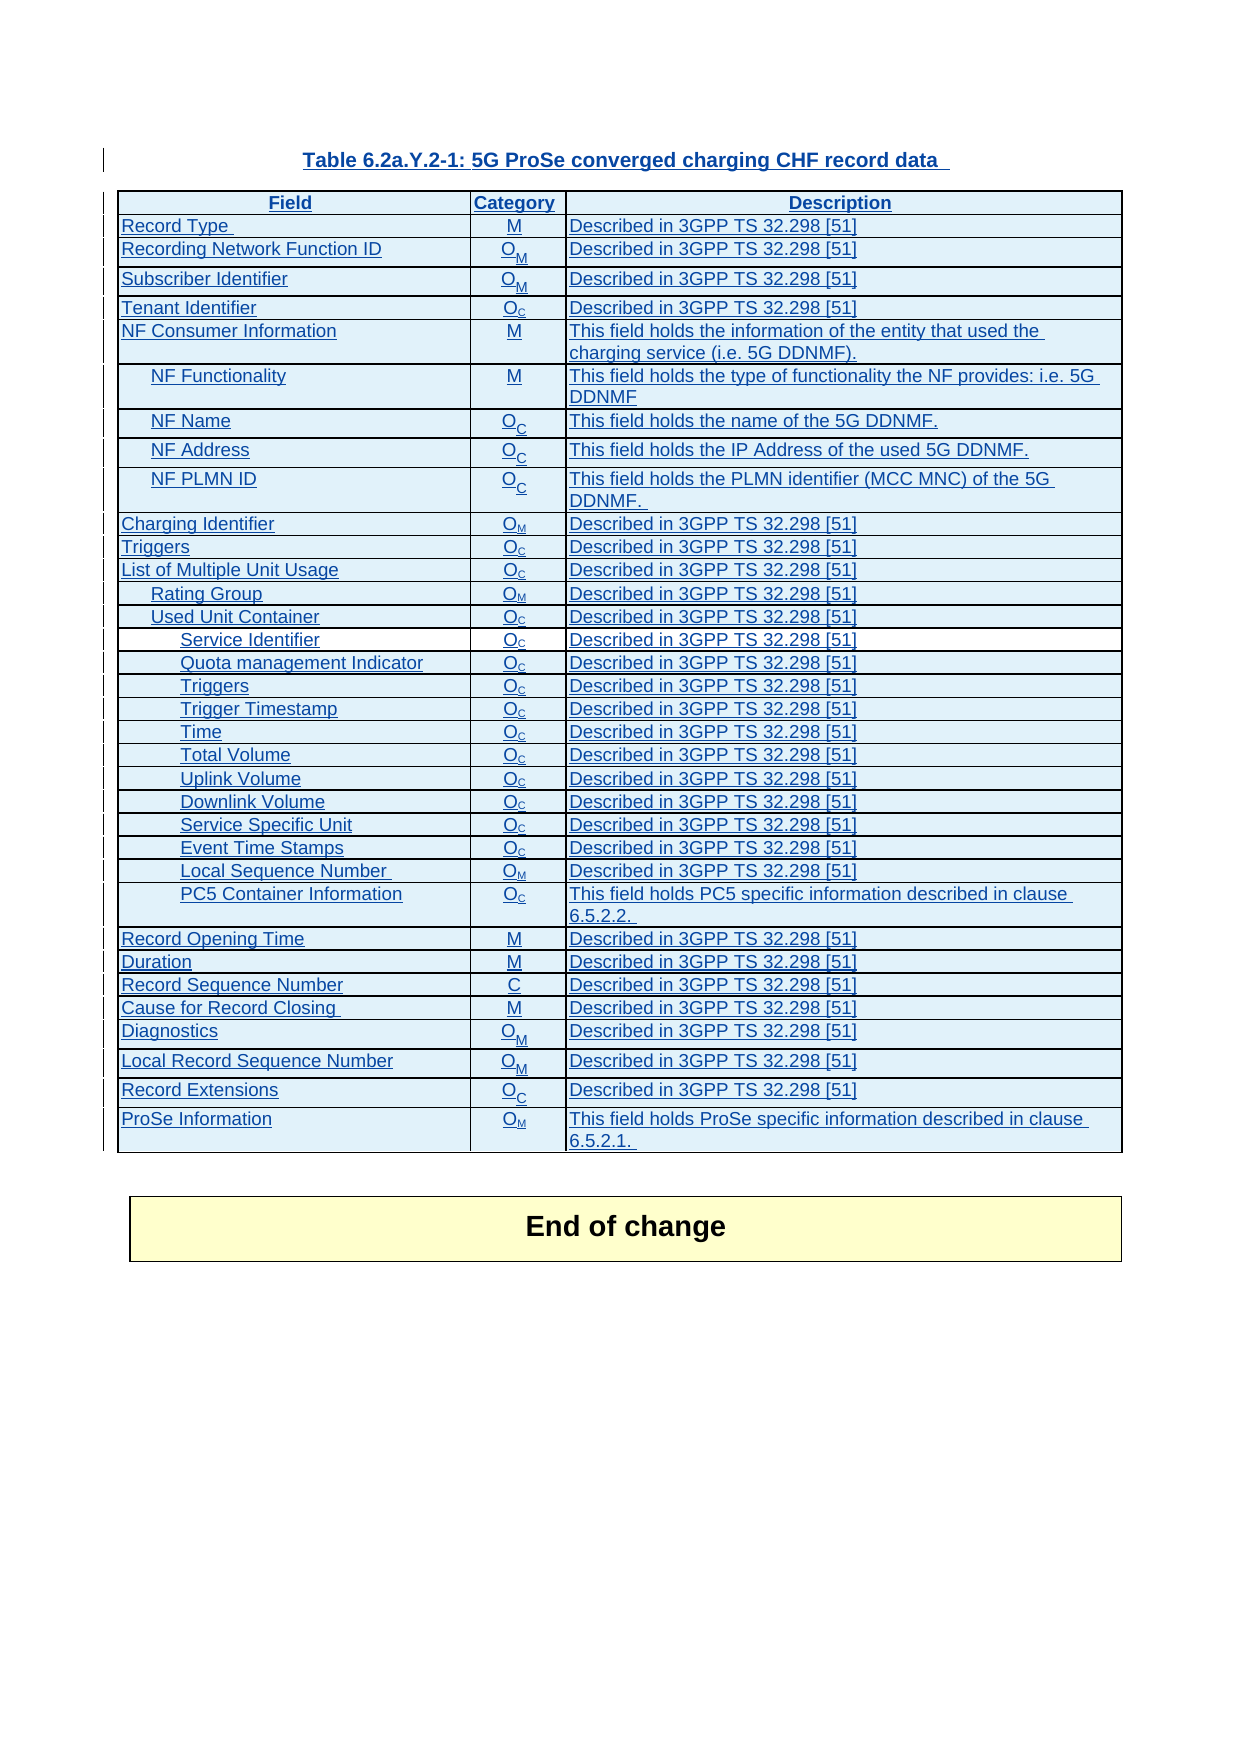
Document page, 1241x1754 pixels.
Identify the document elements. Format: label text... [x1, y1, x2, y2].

table_cell [471, 629, 565, 650]
table_cell [567, 629, 1121, 650]
table_cell [119, 629, 470, 650]
table_header End of change [131, 1197, 1121, 1261]
